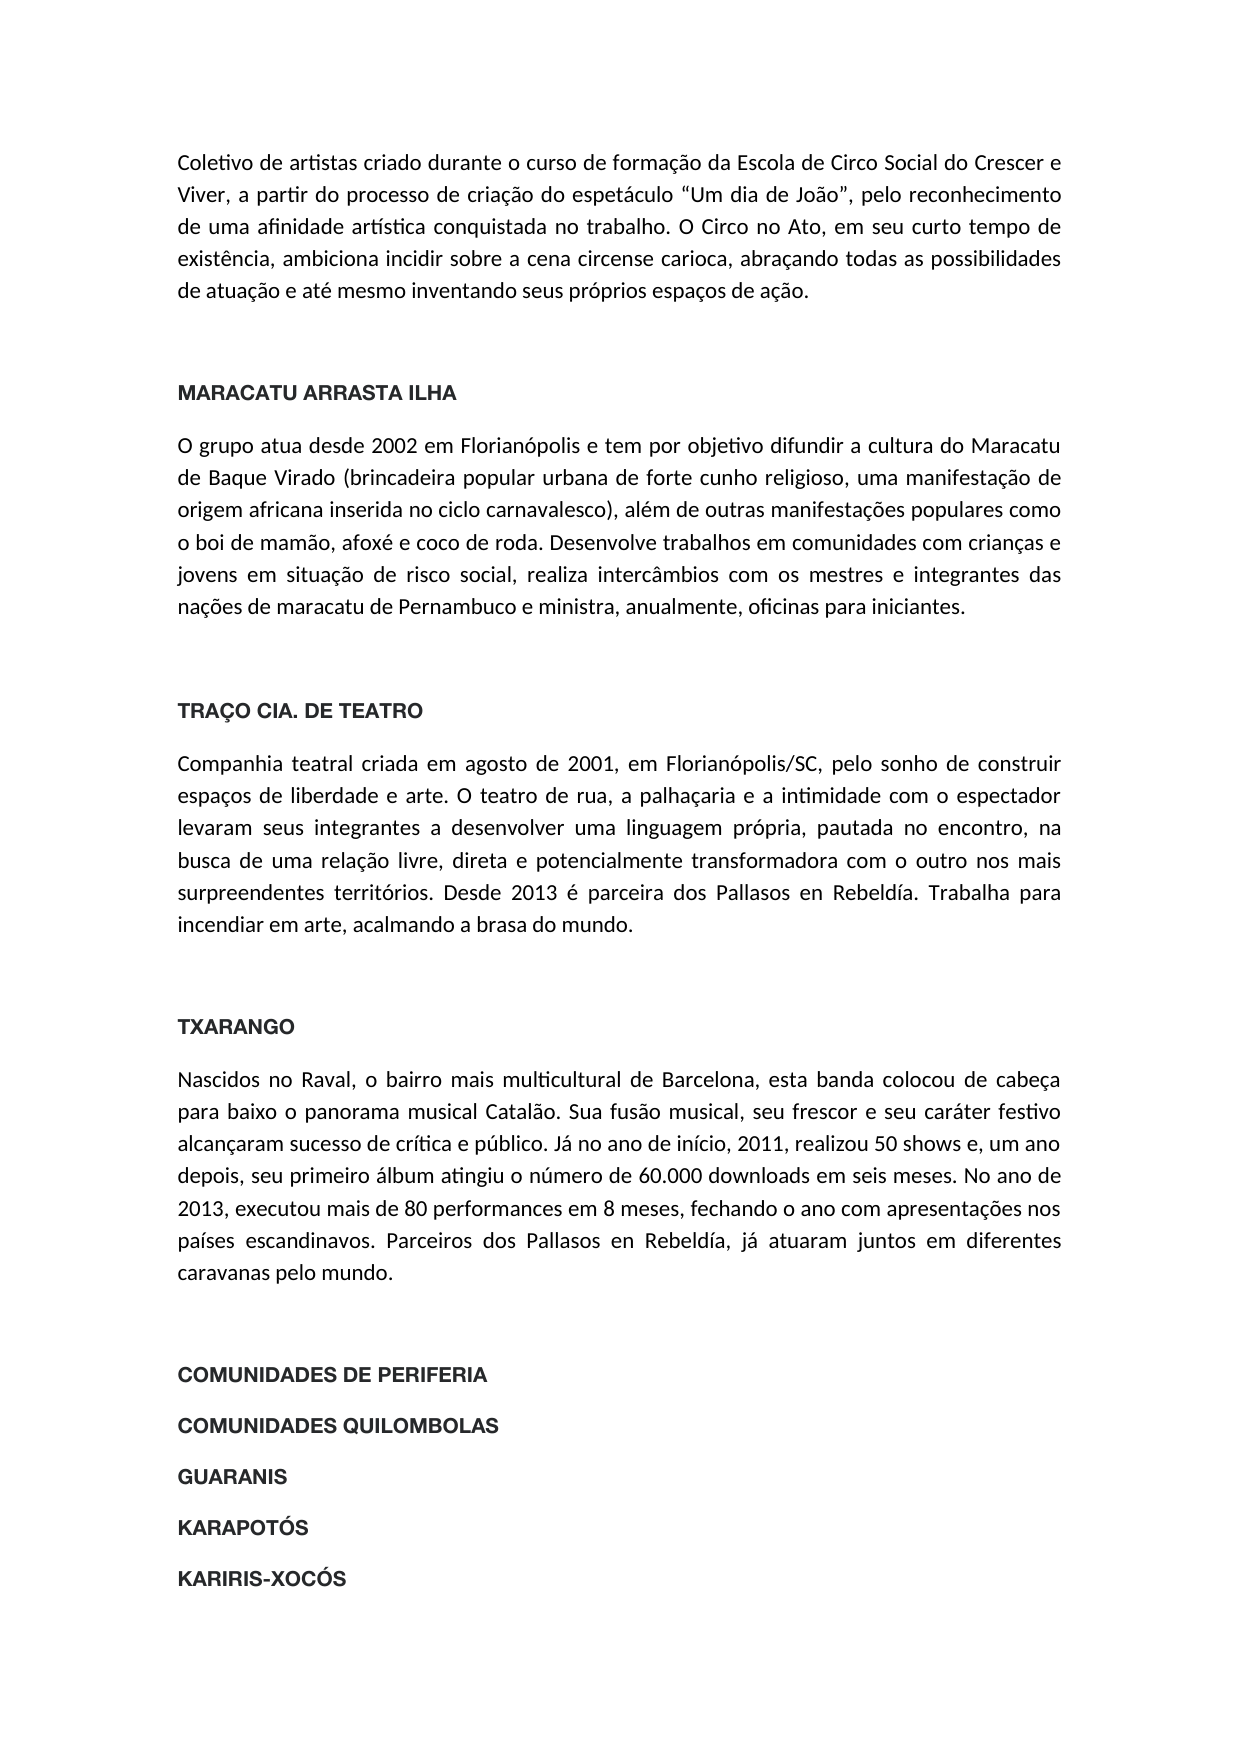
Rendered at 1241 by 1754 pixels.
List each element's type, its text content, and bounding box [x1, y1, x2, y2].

text Companhia teatral criada em agosto de 2001, em Florianópolis/SC, pelo sonho de construir espaços de liberdade e arte. O teatro de rua, a palhaçaria e a intimidade com o espectador levaram seus integrantes a desenvolver uma linguagem própria, pautada no encontro, na busca de uma relação livre, direta e potencialmente transformadora com o outro nos mais surpreendentes territórios. Desde 2013 é parceira dos Pallasos en Rebeldía. Trabalha para incendiar em arte, acalmando a brasa do mundo. [177, 749, 1063, 938]
text COMUNIDADES DE PERIFERIA [177, 1362, 1063, 1388]
text MARACATU ARRASTA ILHA [177, 380, 1063, 407]
text KARIRIS-XOCÓS [177, 1566, 1063, 1592]
text TXARANGO [177, 1014, 1063, 1040]
text GUARANIS [177, 1464, 1063, 1490]
text Coletivo de artistas criado durante o curso de formação da Escola de Circo Social do Crescer e Viver, a partir do processo de criação do espetáculo “Um dia de João”, pelo reconhecimento de uma afinidade artística conquistada no trabalho. O Circo no Ato, em seu curto tempo de existência, ambiciona incidir sobre a cena circense carioca, abraçando todas as possibilidades de atuação e até mesmo inventando seus próprios espaços de ação. [177, 148, 1063, 304]
text TRAÇO CIA. DE TEATRO [177, 698, 1063, 724]
text O grupo atua desde 2002 em Florianópolis e tem por objetivo difundir a cultura do Maracatu de Baque Virado (brincadeira popular urbana de forte cunho religioso, uma manifestação de origem africana inserida no ciclo carnavalesco), além de outras manifestações populares como o boi de mamão, afoxé e coco de roda. Desenvolve trabalhos em comunidades com crianças e jovens em situação de risco social, realiza intercâmbios com os mestres e integrantes das nações de maracatu de Pernambuco e ministra, anualmente, oficinas para iniciantes. [177, 431, 1063, 620]
text KARAPOTÓS [177, 1515, 1063, 1541]
text Nascidos no Raval, o bairro mais multicultural de Barcelona, esta banda colocou de cabeça para baixo o panorama musical Catalão. Sua fusão musical, seu frescor e seu caráter festivo alcançaram sucesso de crítica e público. Já no ano de início, 2011, realizou 50 shows e, um ano depois, seu primeiro álbum atingiu o número de 60.000 downloads em seis meses. No ano de 2013, executou mais de 80 performances em 8 meses, fechando o ano com apresentações nos países escandinavos. Parceiros dos Pallasos en Rebeldía, já atuaram juntos em diferentes caravanas pelo mundo. [177, 1065, 1063, 1286]
text COMUNIDADES QUILOMBOLAS [177, 1413, 1063, 1439]
